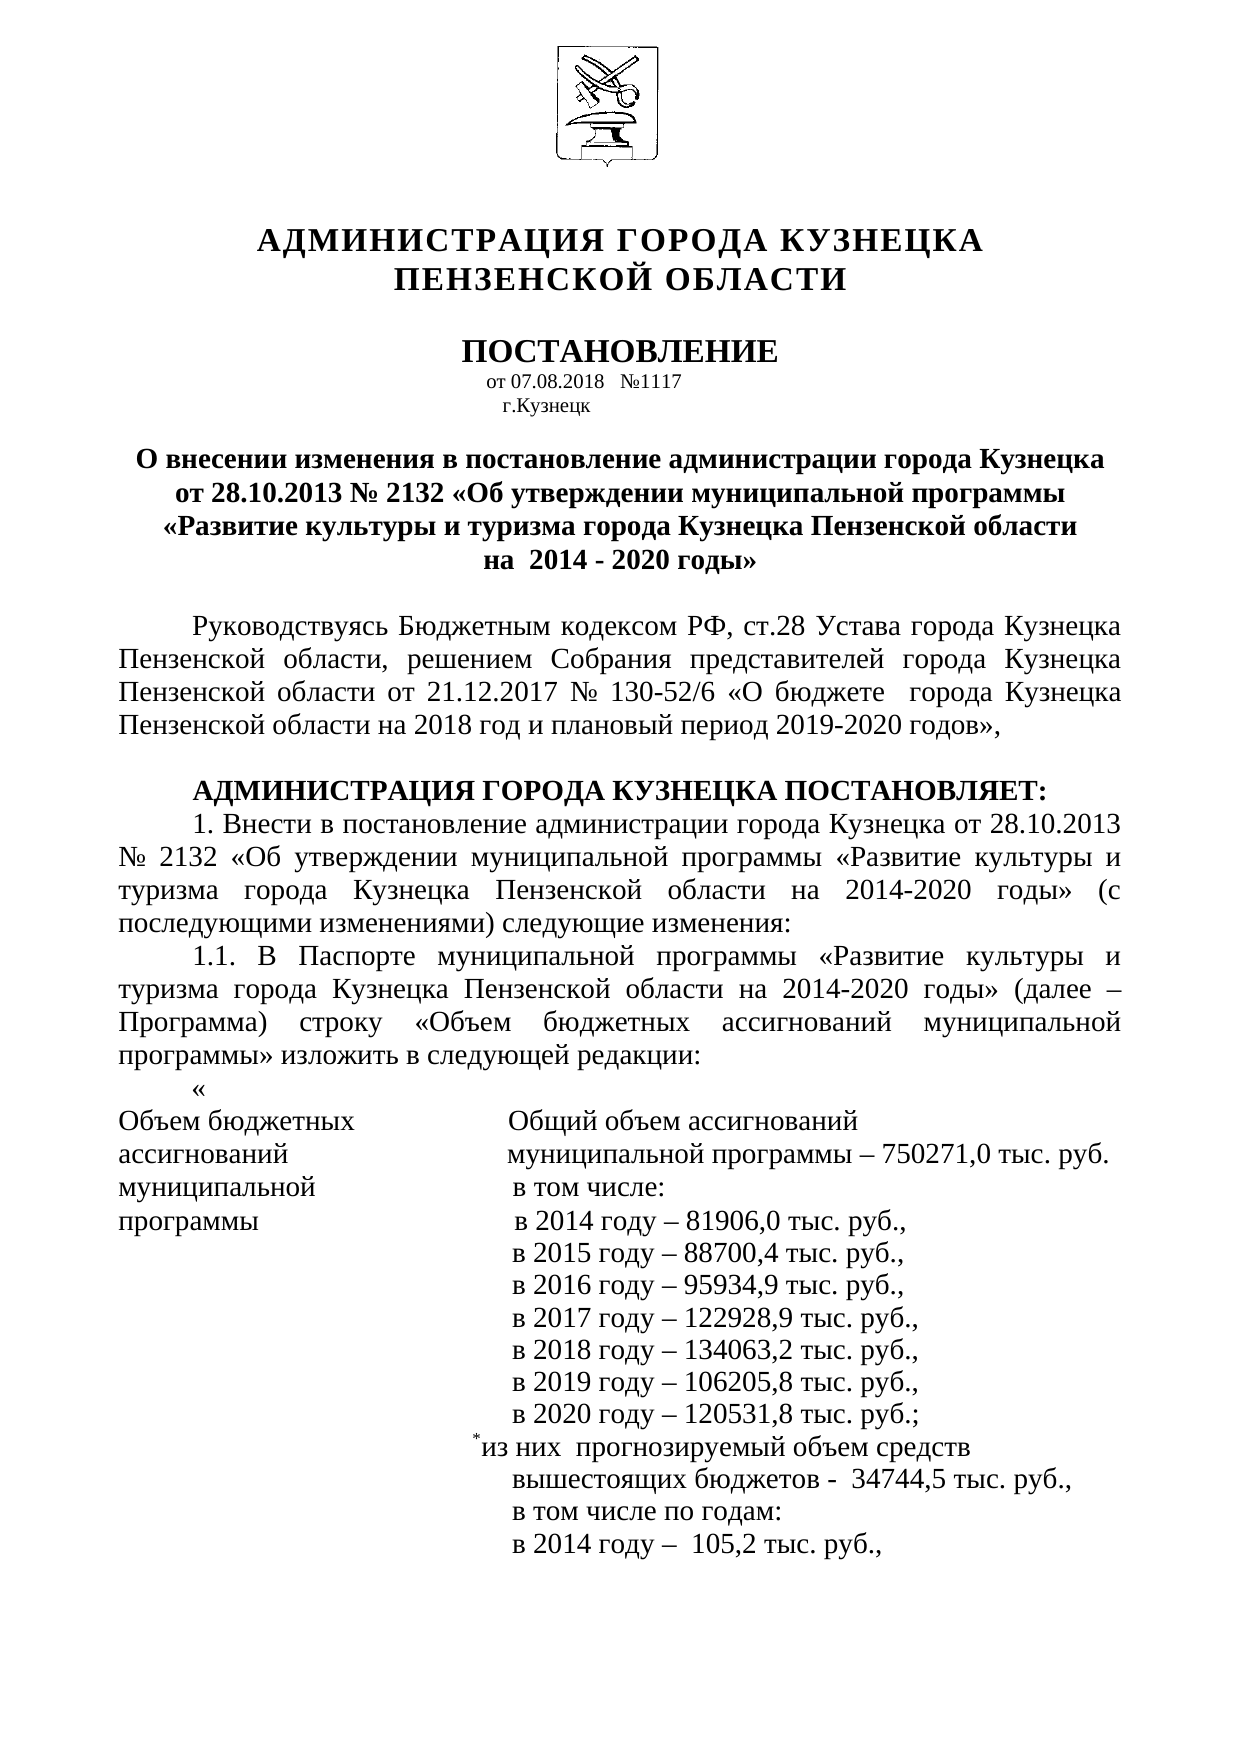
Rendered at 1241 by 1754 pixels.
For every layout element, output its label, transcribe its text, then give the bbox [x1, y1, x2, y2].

text 1. Внести в постановление администрации города Кузнецка от 28.10.2013 № 2132 «Об утверждении муниципальной программы «Развитие культуры и туризма города Кузнецка Пензенской области на 2014-2020 годы» (с последующими изменениями) следующие изменения: [118, 807, 1122, 939]
title ПОСТАНОВЛЕНИЕ [118, 331, 1122, 369]
text ПЕНЗЕНСКОЙ ОБЛАСТИ [118, 259, 1122, 297]
text в том числе по годам: [118, 1495, 1122, 1527]
text в 2016 году – 95934,9 тыс. руб., [118, 1269, 1122, 1301]
text муниципальной в том числе: [118, 1171, 1122, 1203]
text в 2017 году – 122928,9 тыс. руб., [118, 1301, 1122, 1333]
text 1.1. В Паспорте муниципальной программы «Развитие культуры и туризма города Кузнецка Пензенской области на 2014-2020 годы» (далее – Программа) строку «Объем бюджетных ассигнований муниципальной программы» изложить в следующей редакции: [118, 939, 1122, 1071]
text программы в 2014 году – 81906,0 тыс. руб., [118, 1203, 1122, 1237]
text АДМИНИСТРАЦИЯ ГОРОДА КУЗНЕЦКА [118, 221, 1122, 259]
text в 2020 году – 120531,8 тыс. руб.; [118, 1398, 1122, 1430]
title О внесении изменения в постановление администрации города Кузнецка от 28.10.2013 № 2132 «Об утверждении муниципальной программы «Развитие культуры и туризма города Кузнецка Пензенской области [118, 441, 1122, 542]
text в 2015 году – 88700,4 тыс. руб., [118, 1237, 1122, 1269]
text ассигнований муниципальной программы – 750271,0 тыс. руб. [118, 1137, 1122, 1171]
text *из них прогнозируемый объем средств [118, 1430, 1122, 1463]
title на 2014 - 2020 годы» [118, 542, 1122, 576]
picture [549, 40, 659, 175]
text г.Кузнецк [413, 393, 1122, 417]
text Руководствуясь Бюджетным кодексом РФ, ст.28 Устава города Кузнецка Пензенской области, решением Собрания представителей города Кузнецка Пензенской области от 21.12.2017 № 130-52/6 «О бюджете города Кузнецка Пензенской области на 2018 год и плановый период 2019-2020 годов», [118, 609, 1122, 741]
text от 07.08.2018 №1117 [339, 369, 1122, 393]
text Объем бюджетных Общий объем ассигнований [118, 1104, 1122, 1137]
text в 2019 году – 106205,8 тыс. руб., [118, 1366, 1122, 1398]
text АДМИНИСТРАЦИЯ ГОРОДА КУЗНЕЦКА ПОСТАНОВЛЯЕТ: [118, 774, 1122, 807]
text в 2014 году – 105,2 тыс. руб., [118, 1527, 1122, 1559]
text « [118, 1071, 1122, 1104]
text в 2018 году – 134063,2 тыс. руб., [118, 1333, 1122, 1366]
text вышестоящих бюджетов - 34744,5 тыс. руб., [118, 1463, 1122, 1495]
